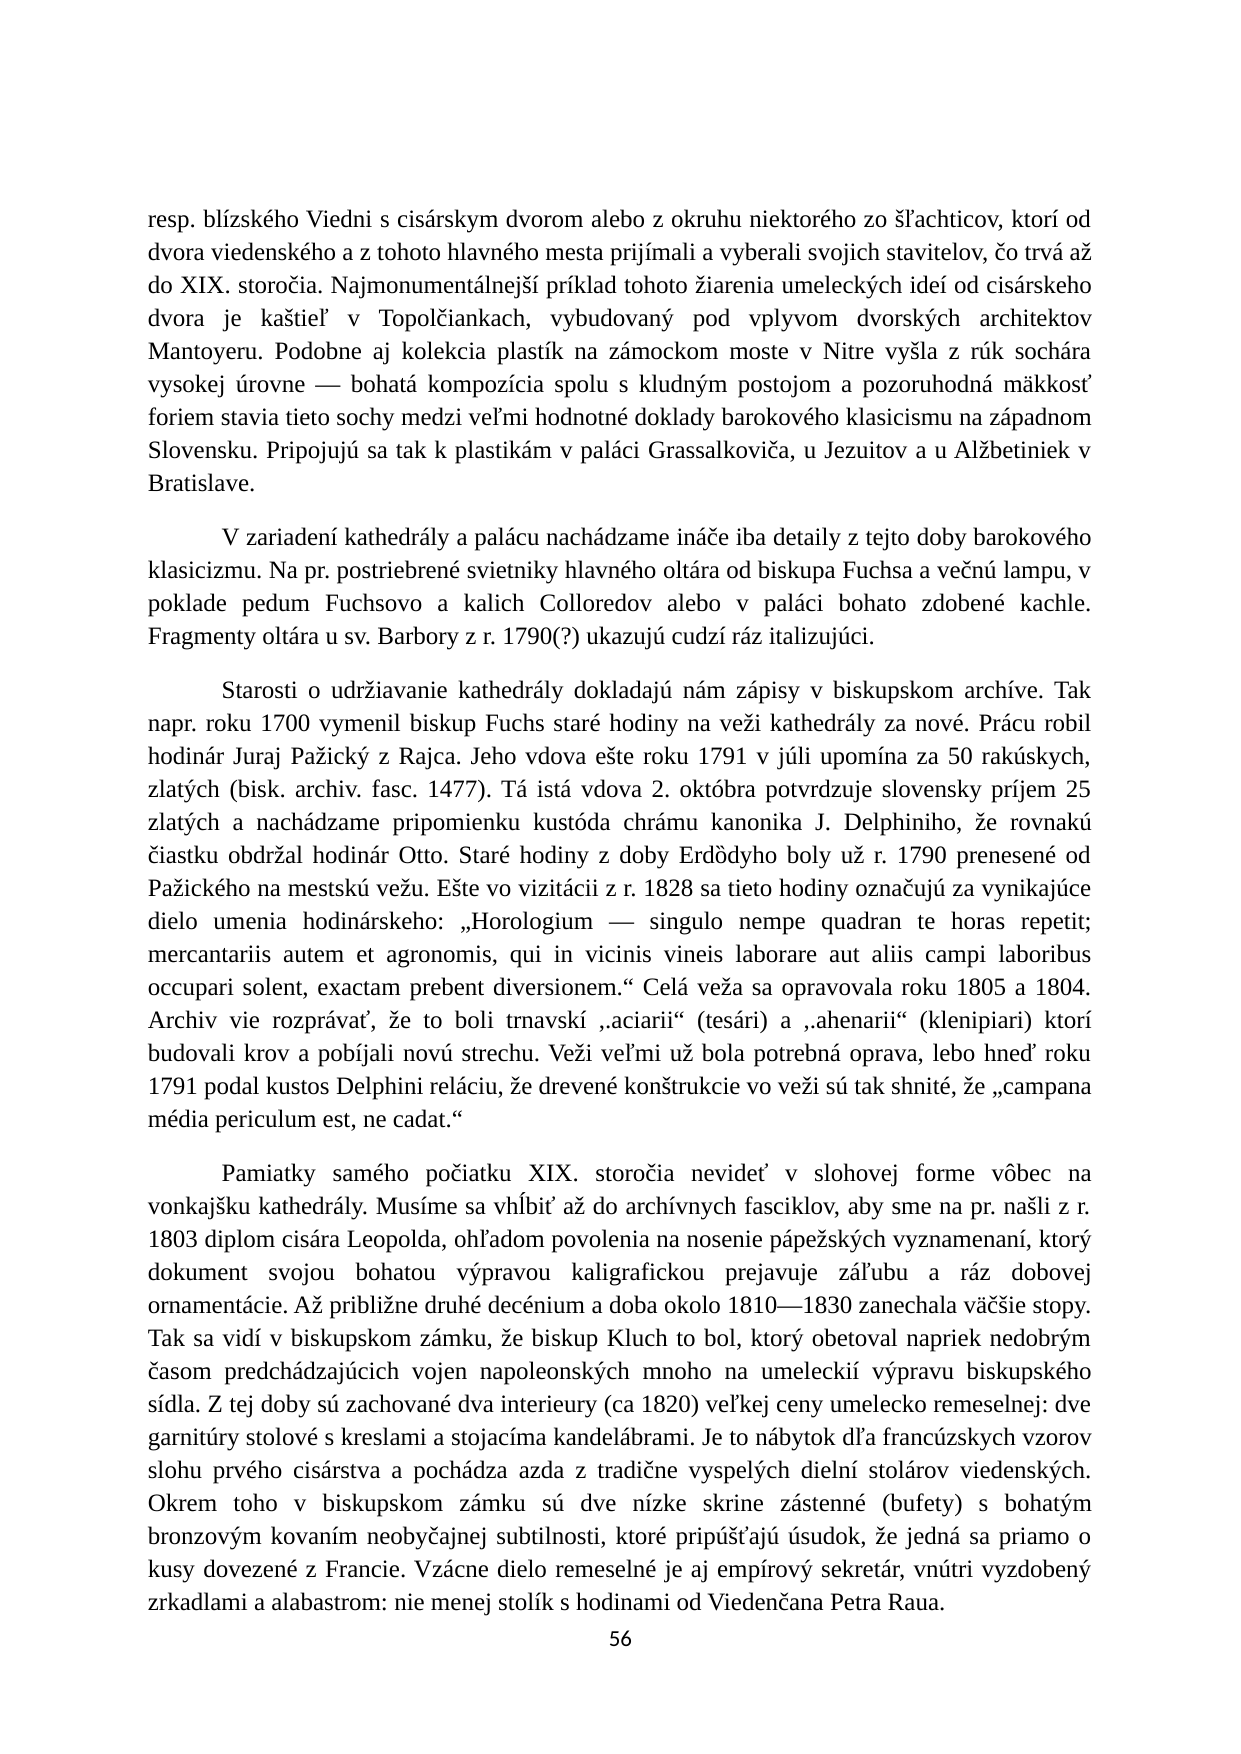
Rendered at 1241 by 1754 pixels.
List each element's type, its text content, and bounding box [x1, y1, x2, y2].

text Starosti o udržiavanie kathedrály dokladajú nám zápisy v biskupskom archíve. Tak napr. roku 1700 vymenil biskup Fuchs staré hodiny na veži kathedrály za nové. Prácu robil hodinár Juraj Pažický z Rajca. Jeho vdova ešte roku 1791 v júli upomína za 50 rakúskych, zlatých (bisk. archiv. fasc. 1477). Tá istá vdova 2. októbra potvrdzuje slovensky príjem 25 zlatých a nachádzame pripomienku kustóda chrámu kanonika J. Delphiniho, že rovnakú čiastku obdržal hodinár Otto. Staré hodiny z doby Erdȍdyho boly už r. 1790 prenesené od Pažického na mestskú vežu. Ešte vo vizitácii z r. 1828 sa tieto hodiny označujú za vynikajúce dielo umenia hodinárskeho: „Horologium — singulo nempe quadran te horas repetit; mercantariis autem et agronomis, qui in vicinis vineis laborare aut aliis campi laboribus occupari solent, exactam prebent diversionem.“ Celá veža sa opravovala roku 1805 a 1804. Archiv vie rozprávať, že to boli trnavskí ,.aciarii“ (tesári) a ,.ahenarii“ (klenipiari) ktorí budovali krov a pobíjali novú strechu. Veži veľmi už bola potrebná oprava, lebo hneď roku 1791 podal kustos Delphini reláciu, že drevené konštrukcie vo veži sú tak shnité, že „campana média periculum est, ne cadat.“ [148, 675, 1092, 1133]
text V zariadení kathedrály a palácu nachádzame ináče iba detaily z tejto doby barokového klasicizmu. Na pr. postriebrené svietniky hlavného oltára od biskupa Fuchsa a večnú lampu, v poklade pedum Fuchsovo a kalich Colloredov alebo v paláci bohato zdobené kachle. Fragmenty oltára u sv. Barbory z r. 1790(?) ukazujú cudzí ráz italizujúci. [148, 522, 1092, 650]
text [148, 204, 1092, 497]
text Pamiatky samého počiatku XIX. storočia nevideť v slohovej forme vôbec na vonkajšku kathedrály. Musíme sa vhĺbiť až do archívnych fasciklov, aby sme na pr. našli z r. 1803 diplom cisára Leopolda, ohľadom povolenia na nosenie pápežských vyznamenaní, ktorý dokument svojou bohatou výpravou kaligrafickou prejavuje záľubu a ráz dobovej ornamentácie. Až približne druhé decénium a doba okolo 1810—1830 zanechala väčšie stopy. Tak sa vidí v biskupskom zámku, že biskup Kluch to bol, ktorý obetoval napriek nedobrým časom predchádzajúcich vojen napoleonských mnoho na umeleckií výpravu biskupského sídla. Z tej doby sú zachované dva interieury (ca 1820) veľkej ceny umelecko remeselnej: dve garnitúry stolové s kreslami a stojacíma kandelábrami. Je to nábytok dľa francúzskych vzorov slohu prvého cisárstva a pochádza azda z tradične vyspelých dielní stolárov viedenských. Okrem toho v biskupskom zámku sú dve nízke skrine zástenné (bufety) s bohatým bronzovým kovaním neobyčajnej subtilnosti, ktoré pripúšťajú úsudok, že jedná sa priamo o kusy dovezené z Francie. Vzácne dielo remeselné je aj empírový sekretár, vnútri vyzdobený zrkadlami a alabastrom: nie menej stolík s hodinami od Viedenčana Petra Raua. [148, 1158, 1092, 1616]
